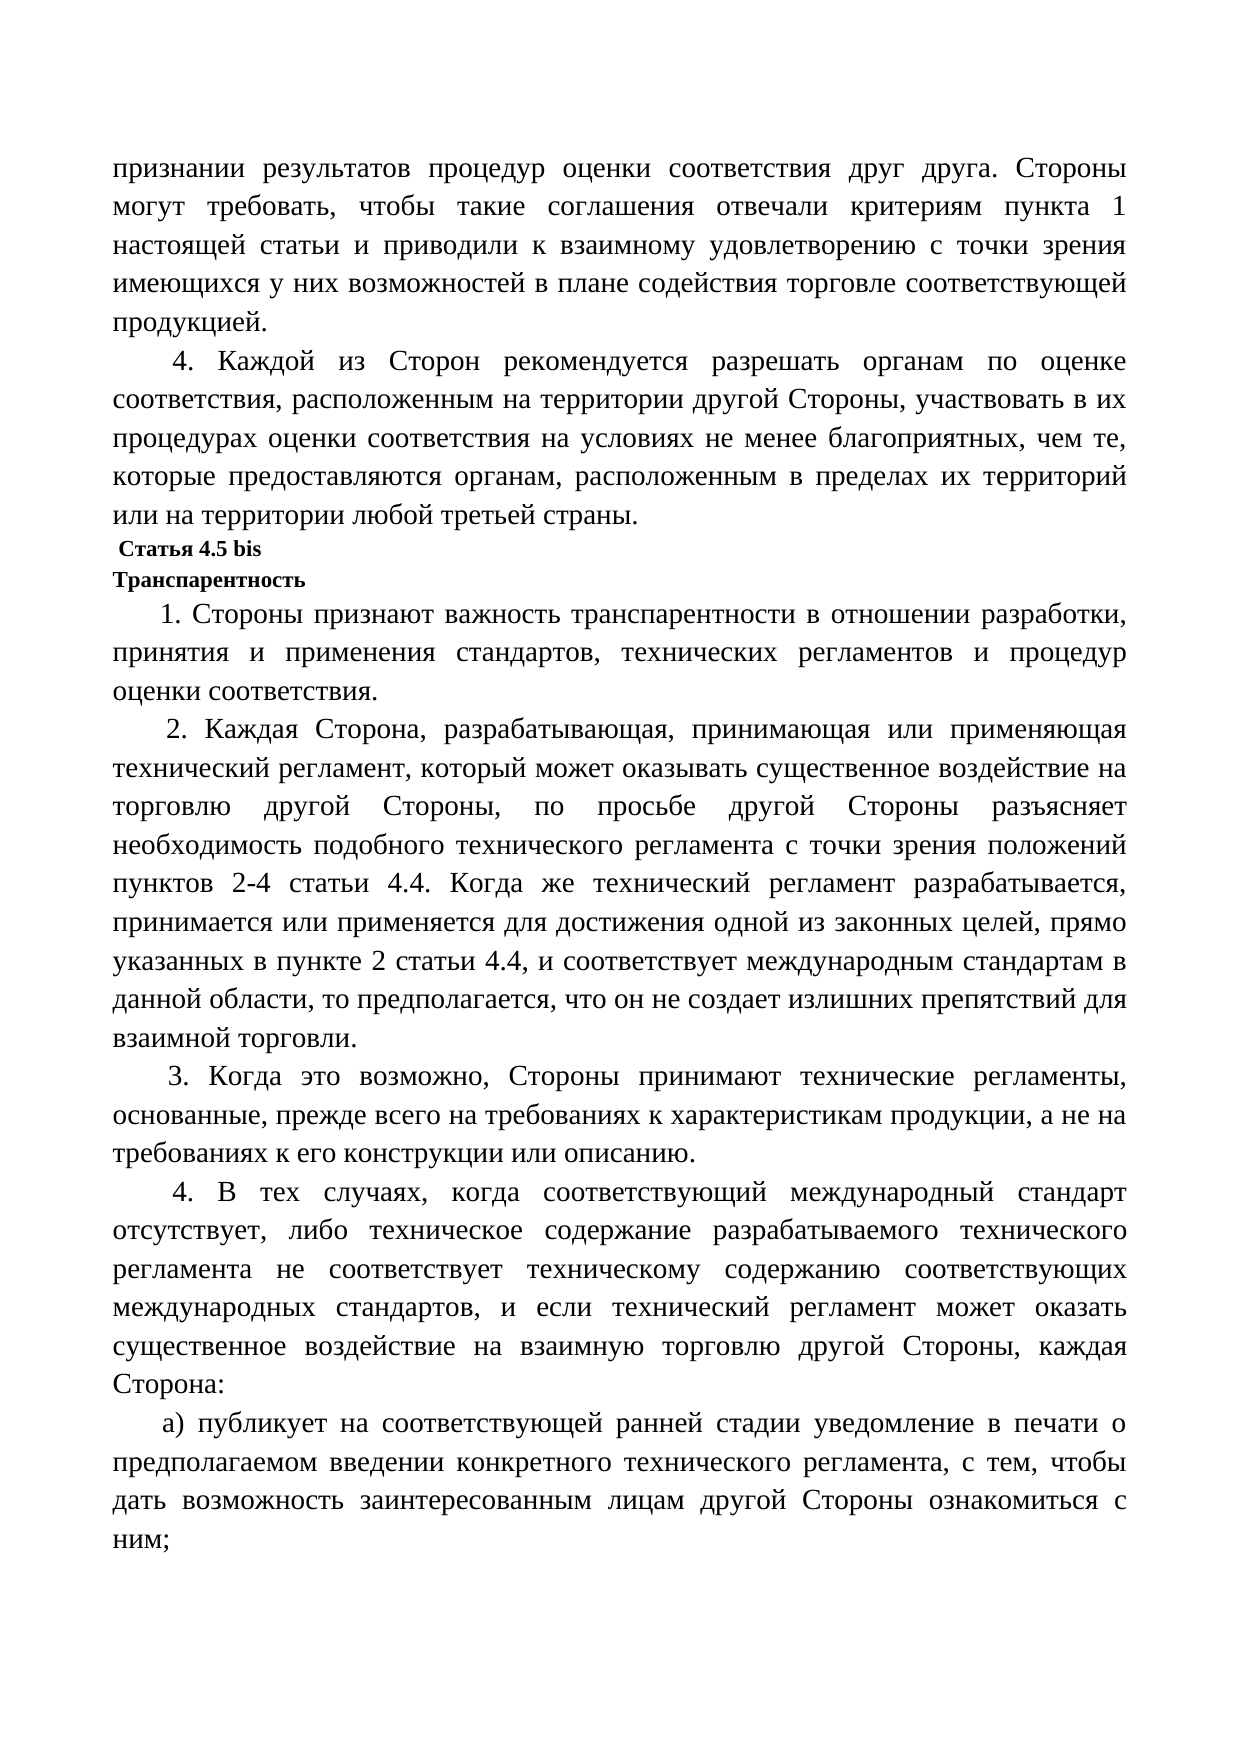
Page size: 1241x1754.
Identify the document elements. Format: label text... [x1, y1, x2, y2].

text 3. Когда это возможно, Стороны принимают технические регламенты, основанные, прежде всего на требованиях к характеристикам продукции, а не на требованиях к его конструкции или описанию. [112, 1058, 1128, 1169]
text 4. В тех случаях, когда соответствующий международный стандарт отсутствует, либо техническое содержание разрабатываемого технического регламента не соответствует техническому содержанию соответствующих международных стандартов, и если технический регламент может оказать существенное воздействие на взаимную торговлю другой Стороны, каждая Сторона: [112, 1174, 1128, 1400]
text Статья 4.5 bis Транспарентность [112, 535, 1128, 592]
text 1. Стороны признают важность транспарентности в отношении разработки, принятия и применения стандартов, технических регламентов и процедур оценки соответствия. [112, 596, 1128, 706]
text a) публикует на соответствующей ранней стадии уведомление в печати о предполагаемом введении конкретного технического регламента, с тем, чтобы дать возможность заинтересованным лицам другой Стороны ознакомиться с ним; [112, 1405, 1128, 1554]
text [112, 150, 1128, 338]
text 2. Каждая Сторона, разрабатывающая, принимающая или применяющая технический регламент, который может оказывать существенное воздействие на торговлю другой Стороны, по просьбе другой Стороны разъясняет необходимость подобного технического регламента с точки зрения положений пунктов 2-4 статьи 4.4. Когда же технический регламент разрабатывается, принимается или применяется для достижения одной из законных целей, прямо указанных в пункте 2 статьи 4.4, и соответствует международным стандартам в данной области, то предполагается, что он не создает излишних препятствий для взаимной торговли. [112, 711, 1128, 1053]
text 4. Каждой из Сторон рекомендуется разрешать органам по оценке соответствия, расположенным на территории другой Стороны, участвовать в их процедурах оценки соответствия на условиях не менее благоприятных, чем те, которые предоставляются органам, расположенным в пределах их территорий или на территории любой третьей страны. [112, 343, 1128, 530]
